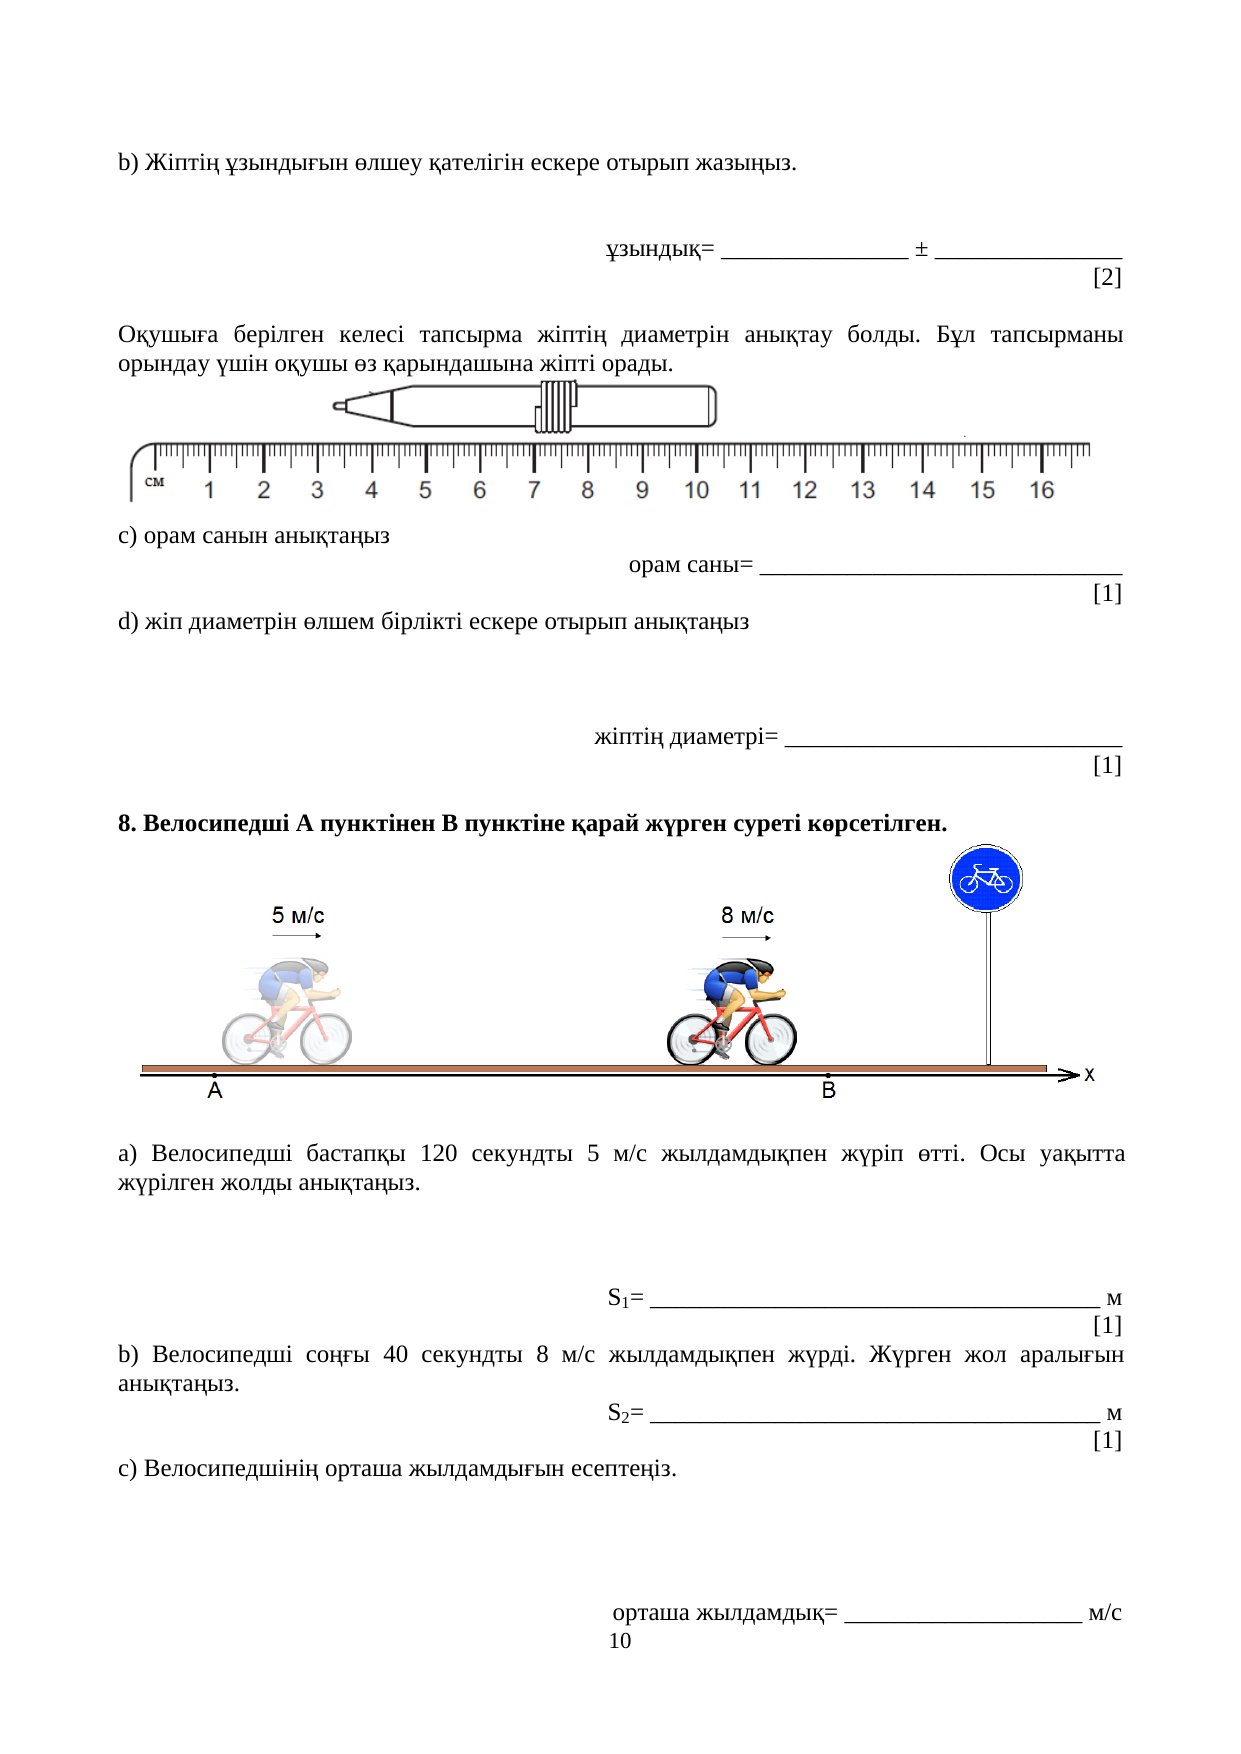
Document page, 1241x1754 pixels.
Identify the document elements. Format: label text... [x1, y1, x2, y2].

text орташа жылдамдық= ___________________ м/с 10 [608, 1597, 1128, 1653]
text Оқушыға берілген келесі тапсырма жіптің диаметрін анықтау болды. Бұл тапсырманы орындау үшін оқушы өз қарындашына жіпті орады. [118, 319, 1128, 377]
text b) Велосипедші соңғы 40 секундты 8 м/с жылдамдықпен жүрді. Жүрген жол аралығын анықтаңыз. [118, 1339, 1128, 1397]
text S2= ____________________________________ м [1] [601, 1397, 1122, 1454]
text жіптің диаметрі= ___________________________ [1] [588, 721, 1122, 779]
text b) Жіптің ұзындығын өлшеу қателігін ескере отырып жазыңыз. [118, 147, 1154, 176]
text d) жіп диаметрін өлшем бірлікті ескере отырып анықтаңыз [118, 606, 1154, 635]
picture [132, 837, 1108, 1110]
text орам саны= _____________________________ [1] [622, 549, 1122, 606]
text c) Велосипедшінің орташа жылдамдығын есептеңіз. [118, 1454, 1154, 1482]
text ұзындық= _______________ ± _______________ [2] [600, 233, 1122, 291]
text а) Велосипедші бастапқы 120 секундты 5 м/с жылдамдықпен жүріп өтті. Осы уақытта жүрілген жолды анықтаңыз. [118, 1138, 1128, 1196]
text S1= ____________________________________ м [1] [601, 1282, 1122, 1339]
text c) орам санын анықтаңыз [118, 520, 1154, 549]
picture [121, 377, 1096, 520]
text 8. Велосипедші А пунктінен В пунктіне қарай жүрген суреті көрсетілген. [118, 808, 1154, 837]
